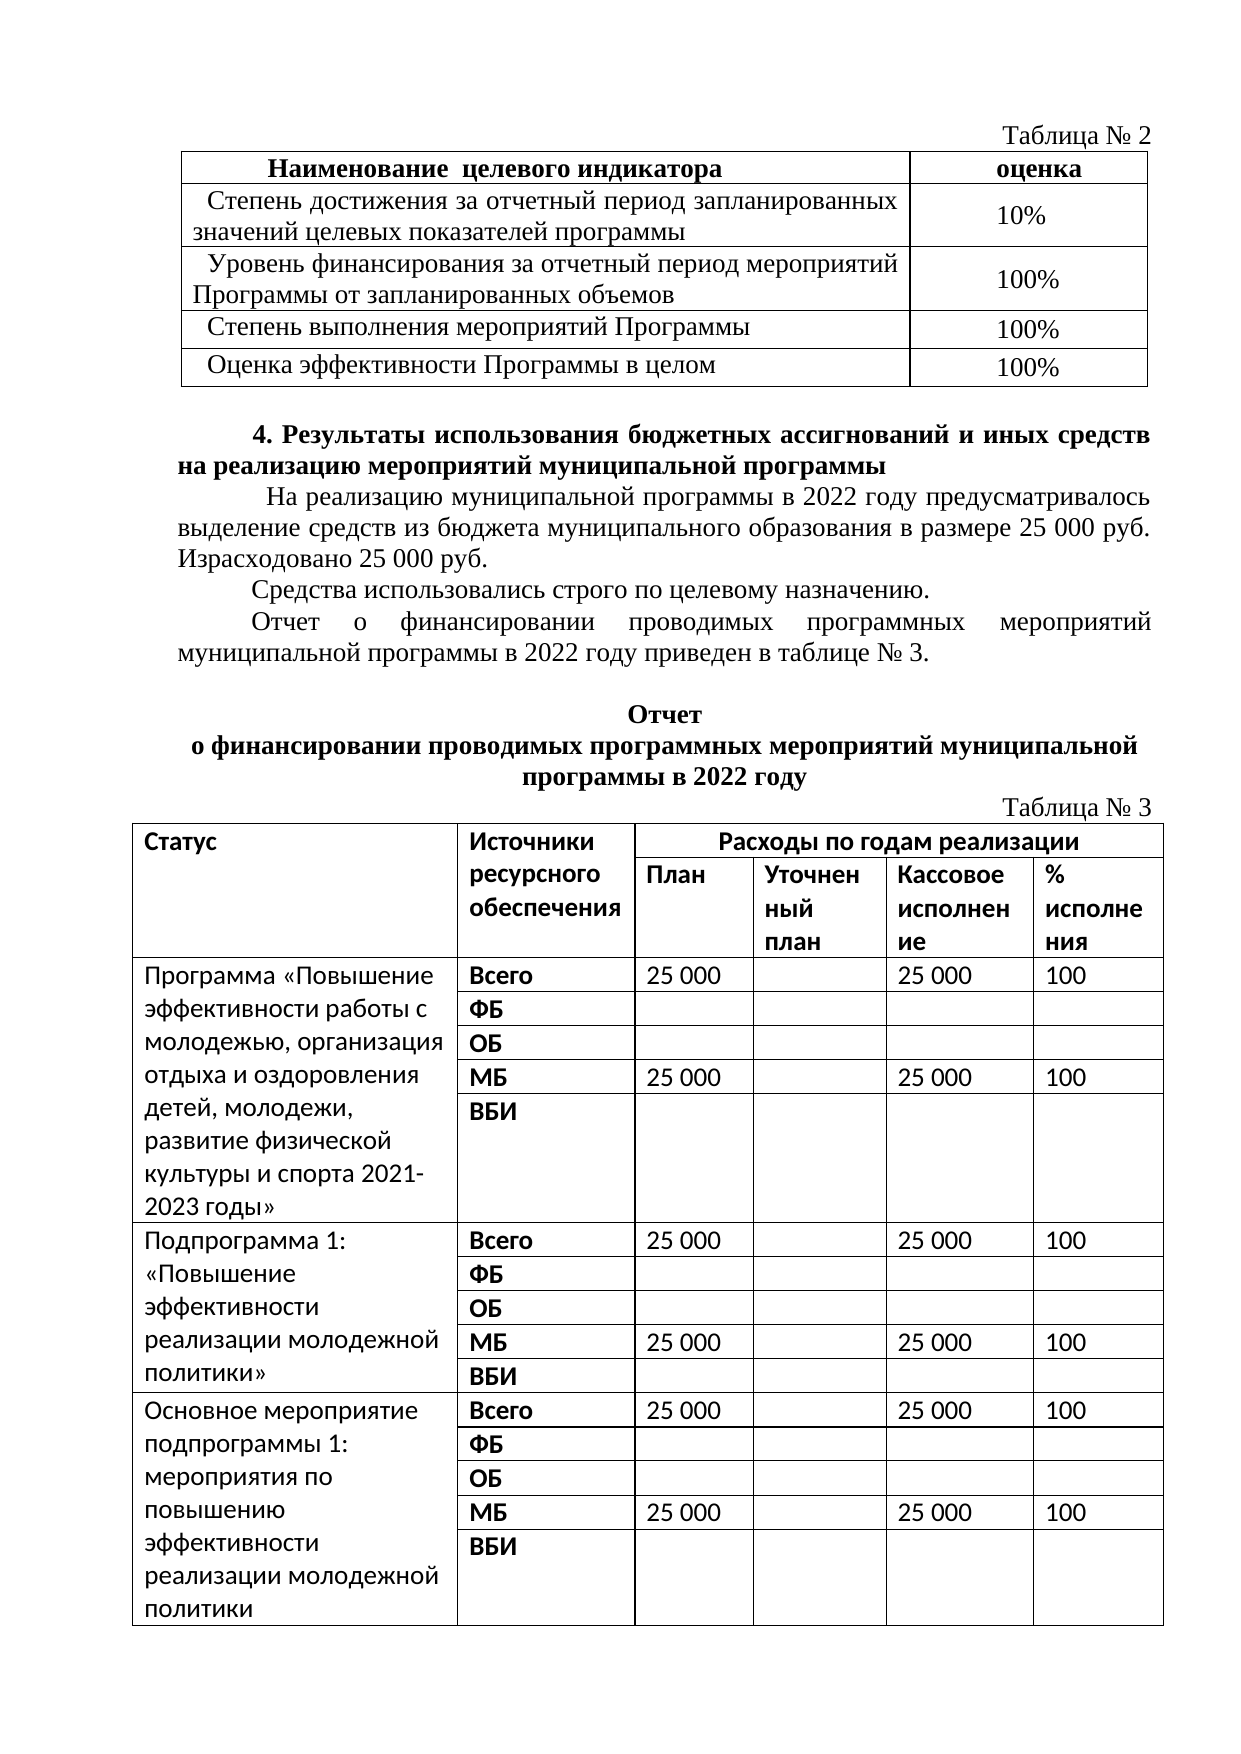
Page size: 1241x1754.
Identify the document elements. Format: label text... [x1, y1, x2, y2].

table_cell ФБ [458, 1257, 634, 1290]
table_cell [887, 1461, 1033, 1494]
table_cell [887, 1359, 1033, 1392]
table_cell 100% [911, 311, 1147, 347]
table_cell [636, 1026, 753, 1059]
table_header Источники ресурсного обеспечения [458, 824, 634, 957]
table_cell [754, 992, 886, 1025]
table_cell [636, 992, 753, 1025]
table_cell Всего [458, 958, 634, 991]
table_cell Всего [458, 1393, 634, 1426]
table_cell ФБ [458, 992, 634, 1025]
table_cell [754, 1060, 886, 1093]
text 4. Результаты использования бюджетных ассигнований и иных средств на реализацию мероприятий муниципальной программы [177, 418, 1152, 480]
table_cell [754, 1428, 886, 1460]
table_cell [636, 1291, 753, 1324]
table_cell 25 000 [636, 1325, 753, 1358]
table_cell 25 000 [636, 958, 753, 991]
table_cell Уточненный план [754, 858, 886, 957]
text Отчет [177, 698, 1152, 729]
table_header Наименование целевого индикатора [182, 152, 909, 183]
table_cell 25 000 [636, 1393, 753, 1426]
table_cell ВБИ [458, 1359, 634, 1392]
table_cell [887, 1291, 1033, 1324]
text На реализацию муниципальной программы в 2022 году предусматривалось выделение средств из бюджета муниципального образования в размере 25 000 руб. Израсходовано 25 000 руб. [177, 480, 1152, 573]
table_cell 25 000 [636, 1060, 753, 1093]
table_cell 100 [1034, 958, 1163, 991]
table_cell 25 000 [887, 958, 1033, 991]
text Таблица № 3 [177, 791, 1152, 823]
table_cell [887, 1257, 1033, 1290]
table_cell Степень выполнения мероприятий Программы [182, 311, 909, 347]
table_cell Всего [458, 1223, 634, 1256]
table_cell 100% [911, 247, 1147, 309]
table_cell 100 [1034, 1496, 1163, 1528]
table_cell 10% [911, 184, 1147, 246]
table_cell ОБ [458, 1291, 634, 1324]
table_cell Программа «Повышение эффективности работы с молодежью, организация отдыха и оздоровления детей, молодежи, развитие физической культуры и спорта 2021-2023 годы» [133, 958, 457, 1222]
table_cell [754, 1393, 886, 1426]
table_cell [1034, 1094, 1163, 1222]
table_cell [1034, 1026, 1163, 1059]
table_cell [754, 1094, 886, 1222]
table_cell МБ [458, 1325, 634, 1358]
table_cell 25 000 [887, 1393, 1033, 1426]
table_cell ВБИ [458, 1530, 634, 1624]
table_header Расходы по годам реализации [636, 824, 1163, 857]
table_cell Кассовое исполнение [887, 858, 1033, 957]
text Отчет о финансировании проводимых программных мероприятий муниципальной программы в 2022 году приведен в таблице № 3. [177, 604, 1152, 667]
table_cell [754, 1530, 886, 1624]
table_cell МБ [458, 1496, 634, 1528]
table_header оценка [911, 152, 1147, 183]
table_cell [1034, 1359, 1163, 1392]
table_cell [636, 1094, 753, 1222]
table_cell [636, 1461, 753, 1494]
table_cell План [636, 858, 753, 957]
table_cell ОБ [458, 1026, 634, 1059]
table_cell [754, 1461, 886, 1494]
table_cell 100 [1034, 1223, 1163, 1256]
subtitle о финансировании проводимых программных мероприятий муниципальной программы в 2022 году [177, 729, 1152, 791]
table_cell 100 [1034, 1060, 1163, 1093]
table_cell [1034, 1291, 1163, 1324]
table_cell [1034, 1530, 1163, 1624]
table_cell 25 000 [887, 1325, 1033, 1358]
table_cell [887, 1094, 1033, 1222]
table_cell 25 000 [887, 1223, 1033, 1256]
table_cell МБ [458, 1060, 634, 1093]
table_cell 100 [1034, 1393, 1163, 1426]
table_cell [754, 1291, 886, 1324]
table_cell [1034, 1257, 1163, 1290]
table_cell [887, 1530, 1033, 1624]
table_cell [1034, 1461, 1163, 1494]
text Средства использовались строго по целевому назначению. [177, 573, 1152, 604]
table_cell [754, 1026, 886, 1059]
table_cell 25 000 [636, 1223, 753, 1256]
table_cell 25 000 [887, 1496, 1033, 1528]
table_cell [636, 1530, 753, 1624]
table_cell 100 [1034, 1325, 1163, 1358]
table_header Статус [133, 824, 457, 957]
table_cell Уровень финансирования за отчетный период мероприятий Программы от запланированных объемов [182, 247, 909, 309]
table_cell Основное мероприятие подпрограммы 1: мероприятия по повышению эффективности реализации молодежной политики [133, 1393, 457, 1624]
table_cell [636, 1257, 753, 1290]
table_cell [636, 1359, 753, 1392]
table_cell [754, 1223, 886, 1256]
table_cell Оценка эффективности Программы в целом [182, 349, 909, 386]
table_cell [887, 992, 1033, 1025]
table_cell [1034, 1428, 1163, 1460]
table_cell [754, 1325, 886, 1358]
table_cell [887, 1026, 1033, 1059]
table_cell [754, 1359, 886, 1392]
text Таблица № 2 [289, 119, 1152, 151]
table_cell 25 000 [636, 1496, 753, 1528]
table_cell ФБ [458, 1428, 634, 1460]
table_cell [754, 1257, 886, 1290]
table_cell % исполнения [1034, 858, 1163, 957]
table_cell [887, 1428, 1033, 1460]
table_cell Степень достижения за отчетный период запланированных значений целевых показателей программы [182, 184, 909, 246]
table_cell [1034, 992, 1163, 1025]
table_cell [754, 1496, 886, 1528]
table_cell [754, 958, 886, 991]
table_cell 100% [911, 349, 1147, 386]
table_cell [636, 1428, 753, 1460]
table_cell Подпрограмма 1: «Повышение эффективности реализации молодежной политики» [133, 1223, 457, 1392]
table_cell ВБИ [458, 1094, 634, 1222]
table_cell 25 000 [887, 1060, 1033, 1093]
table_cell ОБ [458, 1461, 634, 1494]
